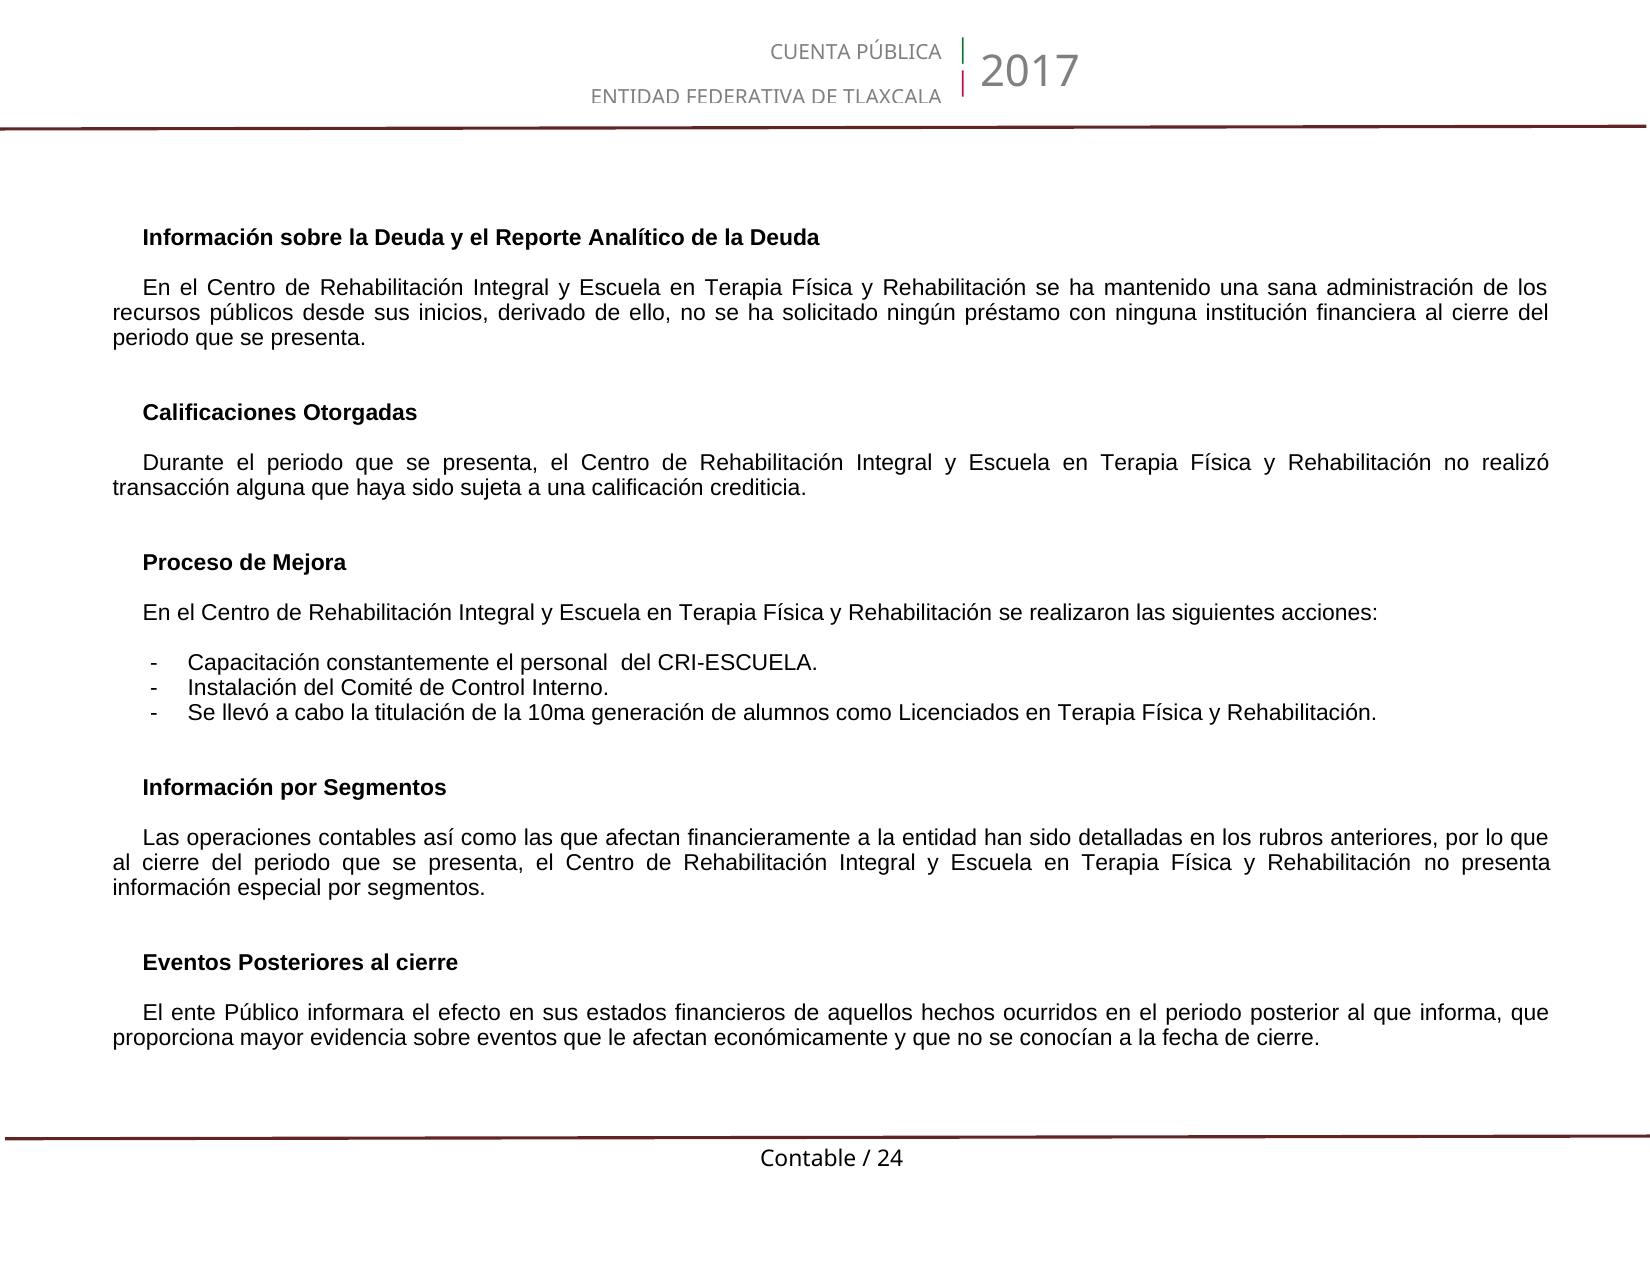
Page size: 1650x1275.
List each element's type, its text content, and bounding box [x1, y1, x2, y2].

list Instalación del Comité de Control Interno. [150, 675, 1550, 700]
text El ente Público informara el efecto en sus estados financieros de aquellos hechos ocurridos en el periodo posterior al que informa, que proporciona mayor evidencia sobre eventos que le afectan económicamente y que no se conocían a la fecha de cierre. [112, 1000, 1550, 1050]
list Capacitación constantemente el personal del CRI-ESCUELA. [150, 650, 1550, 675]
text En el Centro de Rehabilitación Integral y Escuela en Terapia Física y Rehabilitación se ha mantenido una sana administración de los recursos públicos desde sus inicios, derivado de ello, no se ha solicitado ningún préstamo con ninguna institución financiera al cierre del periodo que se presenta. [112, 275, 1550, 350]
list Se llevó a cabo la titulación de la 10ma generación de alumnos como Licenciados en Terapia Física y Rehabilitación. [150, 700, 1550, 725]
text Eventos Posteriores al cierre [112, 950, 1550, 975]
text Información por Segmentos [112, 775, 1550, 800]
text Durante el periodo que se presenta, el Centro de Rehabilitación Integral y Escuela en Terapia Física y Rehabilitación no realizó transacción alguna que haya sido sujeta a una calificación crediticia. [112, 450, 1550, 500]
text Información sobre la Deuda y el Reporte Analítico de la Deuda [112, 225, 1550, 250]
text Las operaciones contables así como las que afectan financieramente a la entidad han sido detalladas en los rubros anteriores, por lo que al cierre del periodo que se presenta, el Centro de Rehabilitación Integral y Escuela en Terapia Física y Rehabilitación no presenta información especial por segmentos. [112, 825, 1550, 900]
picture [956, 28, 974, 100]
text En el Centro de Rehabilitación Integral y Escuela en Terapia Física y Rehabilitación se realizaron las siguientes acciones: [112, 600, 1550, 625]
text Proceso de Mejora [112, 550, 1550, 575]
text Calificaciones Otorgadas [112, 400, 1550, 425]
